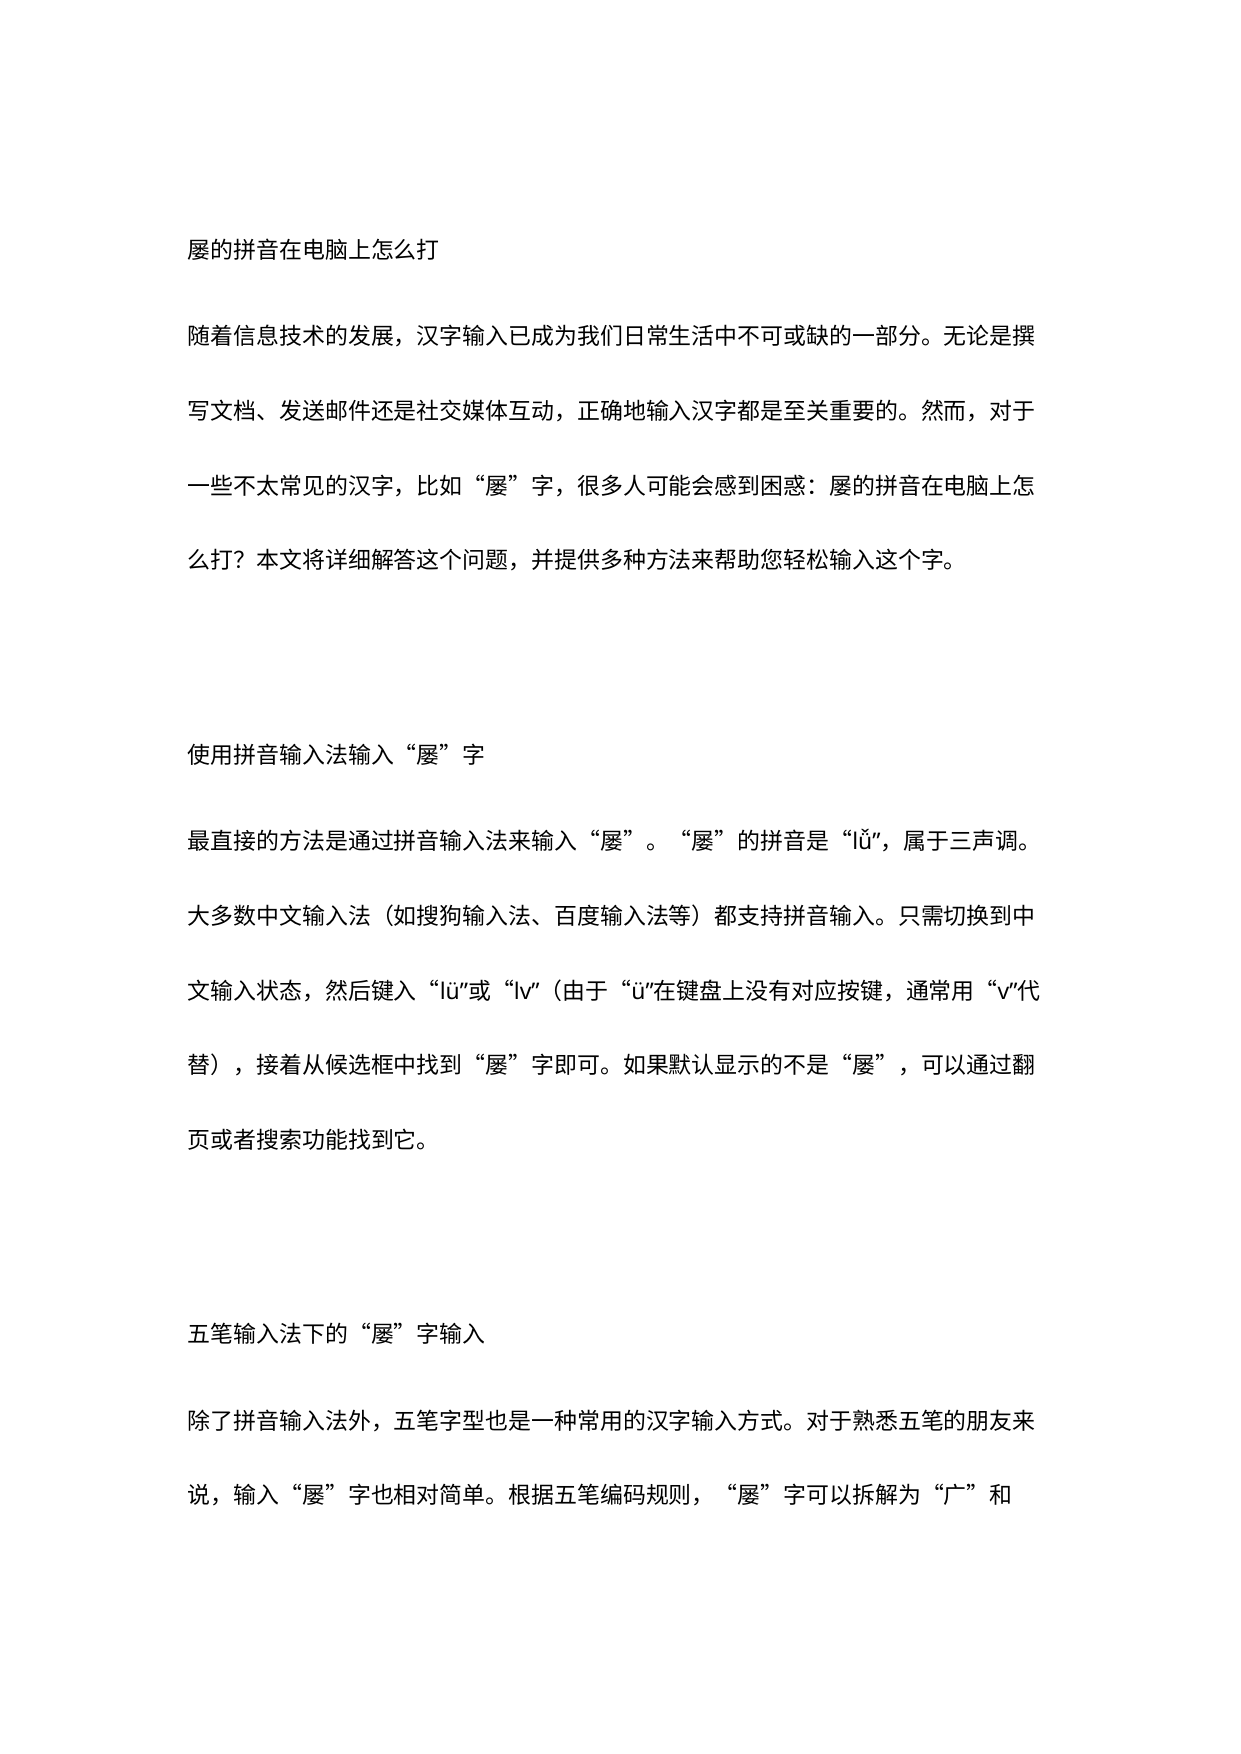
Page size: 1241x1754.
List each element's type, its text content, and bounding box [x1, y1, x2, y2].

text 屡的拼音在电脑上怎么打 [187, 216, 1053, 281]
text 随着信息技术的发展，汉字输入已成为我们日常生活中不可或缺的一部分。无论是撰写文档、发送邮件还是社交媒体互动，正确地输入汉字都是至关重要的。然而，对于一些不太常见的汉字，比如“屡”字，很多人可能会感到困惑：屡的拼音在电脑上怎么打？本文将详细解答这个问题，并提供多种方法来帮助您轻松输入这个字。 [187, 302, 1053, 591]
text 最直接的方法是通过拼音输入法来输入“屡”。“屡”的拼音是“lǚ”，属于三声调。大多数中文输入法（如搜狗输入法、百度输入法等）都支持拼音输入。只需切换到中文输入状态，然后键入“lü”或“lv”（由于“ü”在键盘上没有对应按键，通常用“v”代替），接着从候选框中找到“屡”字即可。如果默认显示的不是“屡”，可以通过翻页或者搜索功能找到它。 [187, 807, 1053, 1171]
text 使用拼音输入法输入“屡”字 [187, 721, 1053, 786]
text 五笔输入法下的“屡”字输入 [187, 1300, 1053, 1365]
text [187, 1387, 1053, 1527]
